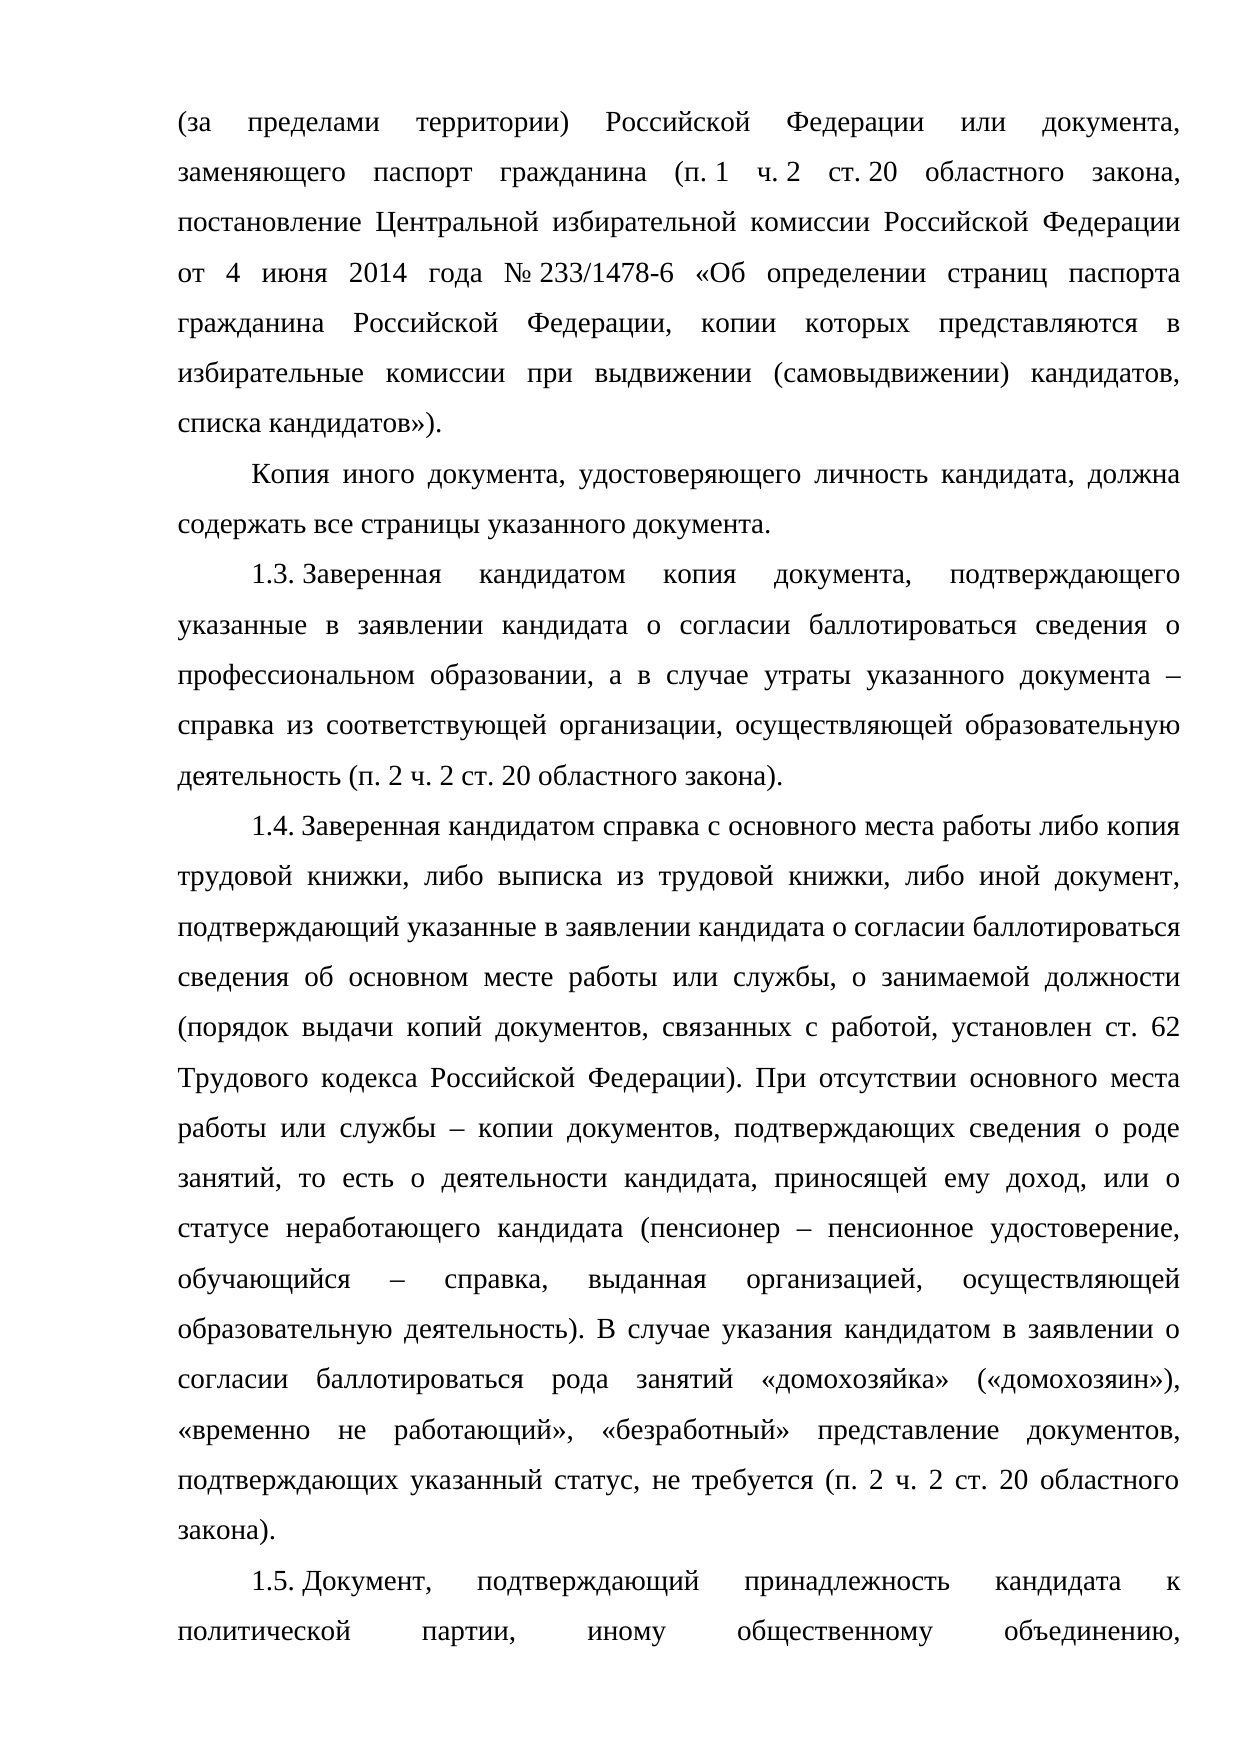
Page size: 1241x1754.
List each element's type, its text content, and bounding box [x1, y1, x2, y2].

text 1.4. Заверенная кандидатом справка с основного места работы либо копия трудовой книжки, либо выписка из трудовой книжки, либо иной документ, подтверждающий указанные в заявлении кандидата о согласии баллотироваться сведения об основном месте работы или службы, о занимаемой должности (порядок выдачи копий документов, связанных с работой, установлен ст. 62 Трудового кодекса Российской Федерации). При отсутствии основного места работы или службы – копии документов, подтверждающих сведения о роде занятий, то есть о деятельности кандидата, приносящей ему доход, или о статусе неработающего кандидата (пенсионер – пенсионное удостоверение, обучающийся – справка, выданная организацией, осуществляющей образовательную деятельность). В случае указания кандидатом в заявлении о согласии баллотироваться рода занятий «домохозяйка» («домохозяин»), «временно не работающий», «безработный» представление документов, подтверждающих указанный статус, не требуется (п. 2 ч. 2 ст. 20 областного закона). [177, 808, 1181, 1546]
text 1.3. Заверенная кандидатом копия документа, подтверждающего указанные в заявлении кандидата о согласии баллотироваться сведения о профессиональном образовании, а в случае утраты указанного документа – справка из соответствующей организации, осуществляющей образовательную деятельность (п. 2 ч. 2 ст. 20 областного закона). [177, 557, 1181, 791]
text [177, 1563, 1181, 1647]
text Копия иного документа, удостоверяющего личность кандидата, должна содержать все страницы указанного документа. [177, 456, 1181, 540]
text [177, 104, 1181, 439]
